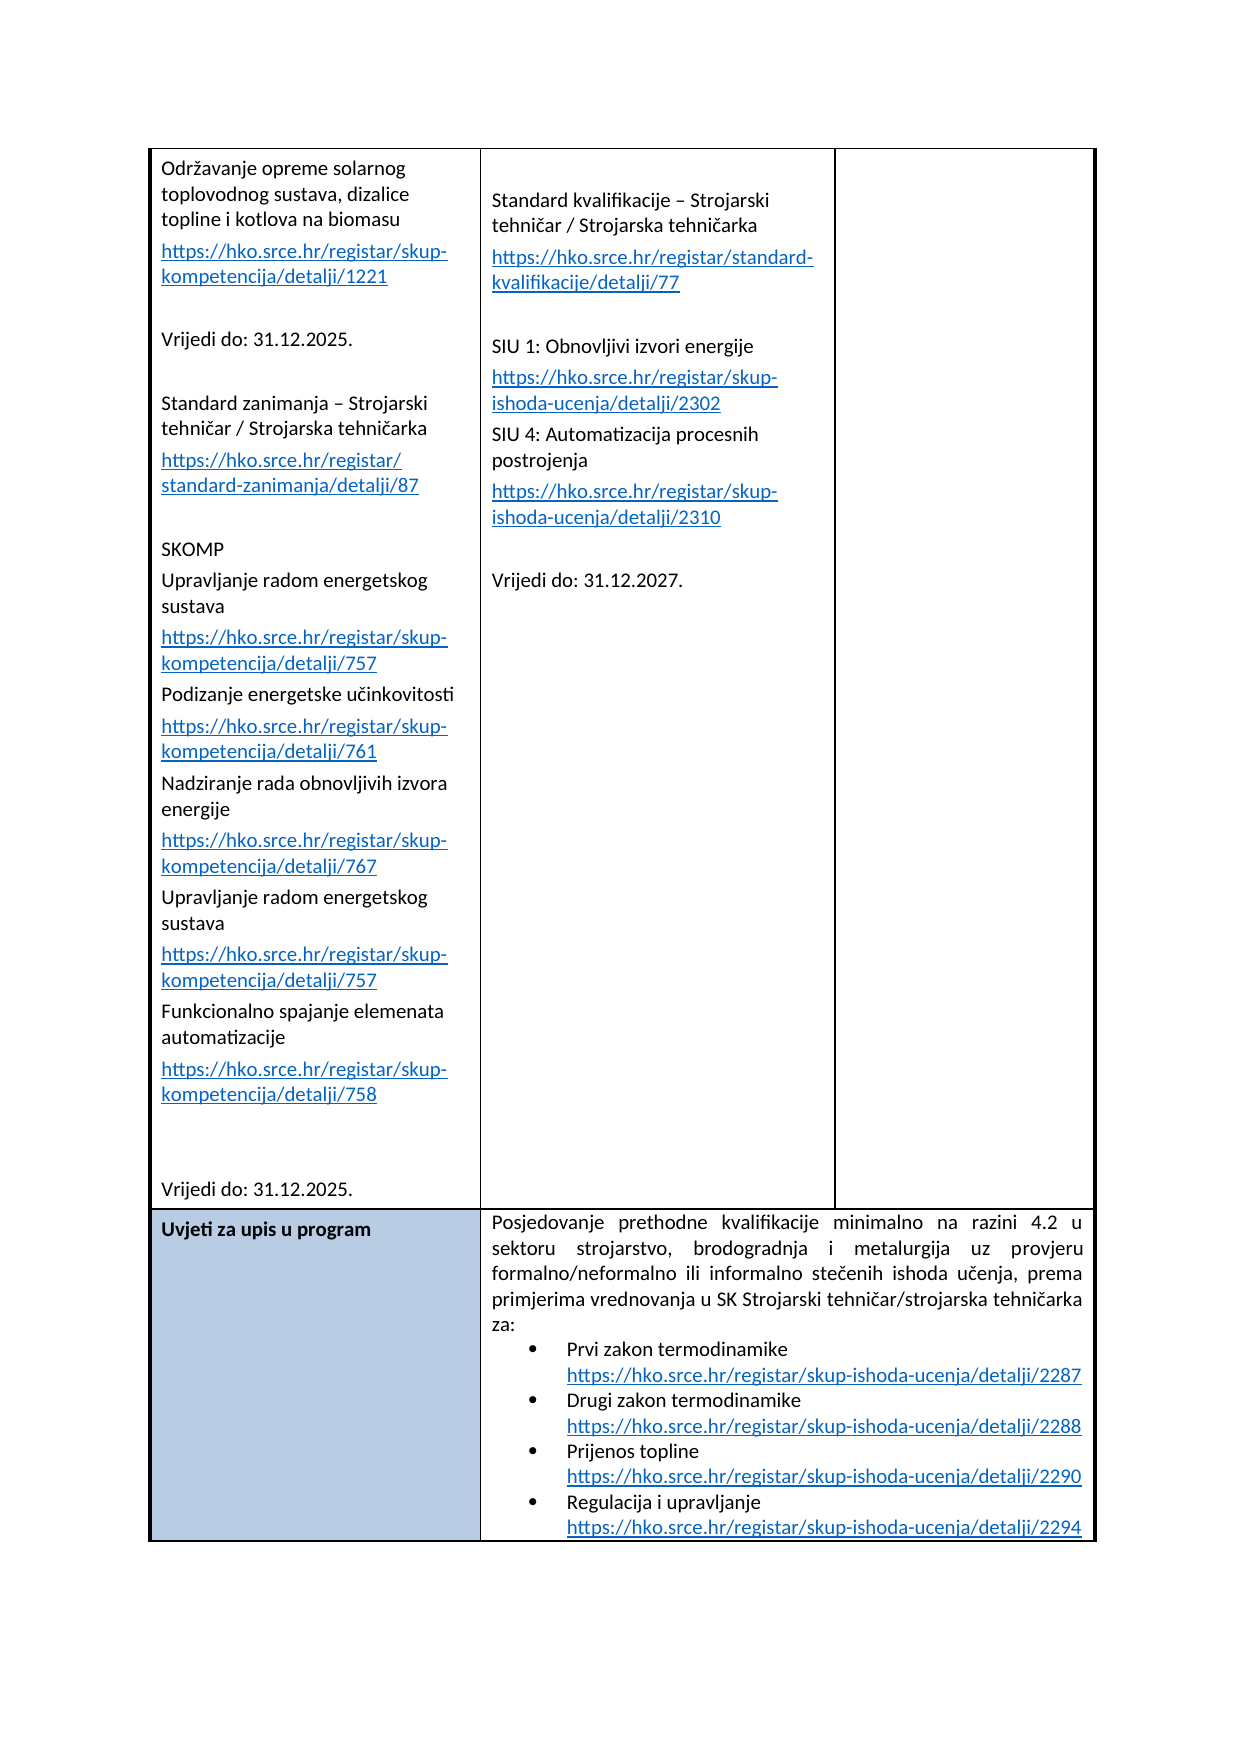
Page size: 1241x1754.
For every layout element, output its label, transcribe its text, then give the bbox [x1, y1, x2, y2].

table_cell Posjedovanje prethodne kvalifikacije minimalno na razini 4.2 u sektoru strojarstvo, brodogradnja i metalurgija uz provjeru formalno/neformalno ili informalno stečenih ishoda učenja, prema primjerima vrednovanja u SK Strojarski tehničar/strojarska tehničarka za: Prvi zakon termodinamike https://hko.srce.hr/registar/skup-ishoda-ucenja/detalji/2287 Drugi zakon termodinamike https://hko.srce.hr/registar/skup-ishoda-ucenja/detalji/2288 Prijenos topline https://hko.srce.hr/registar/skup-ishoda-ucenja/detalji/2290 Regulacija i upravljanje https://hko.srce.hr/registar/skup-ishoda-ucenja/detalji/2294 [481, 1210, 1093, 1540]
table_cell [836, 149, 1093, 1208]
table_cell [152, 149, 480, 1208]
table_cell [481, 149, 834, 1208]
table_cell Uvjeti za upis u program [152, 1210, 480, 1540]
